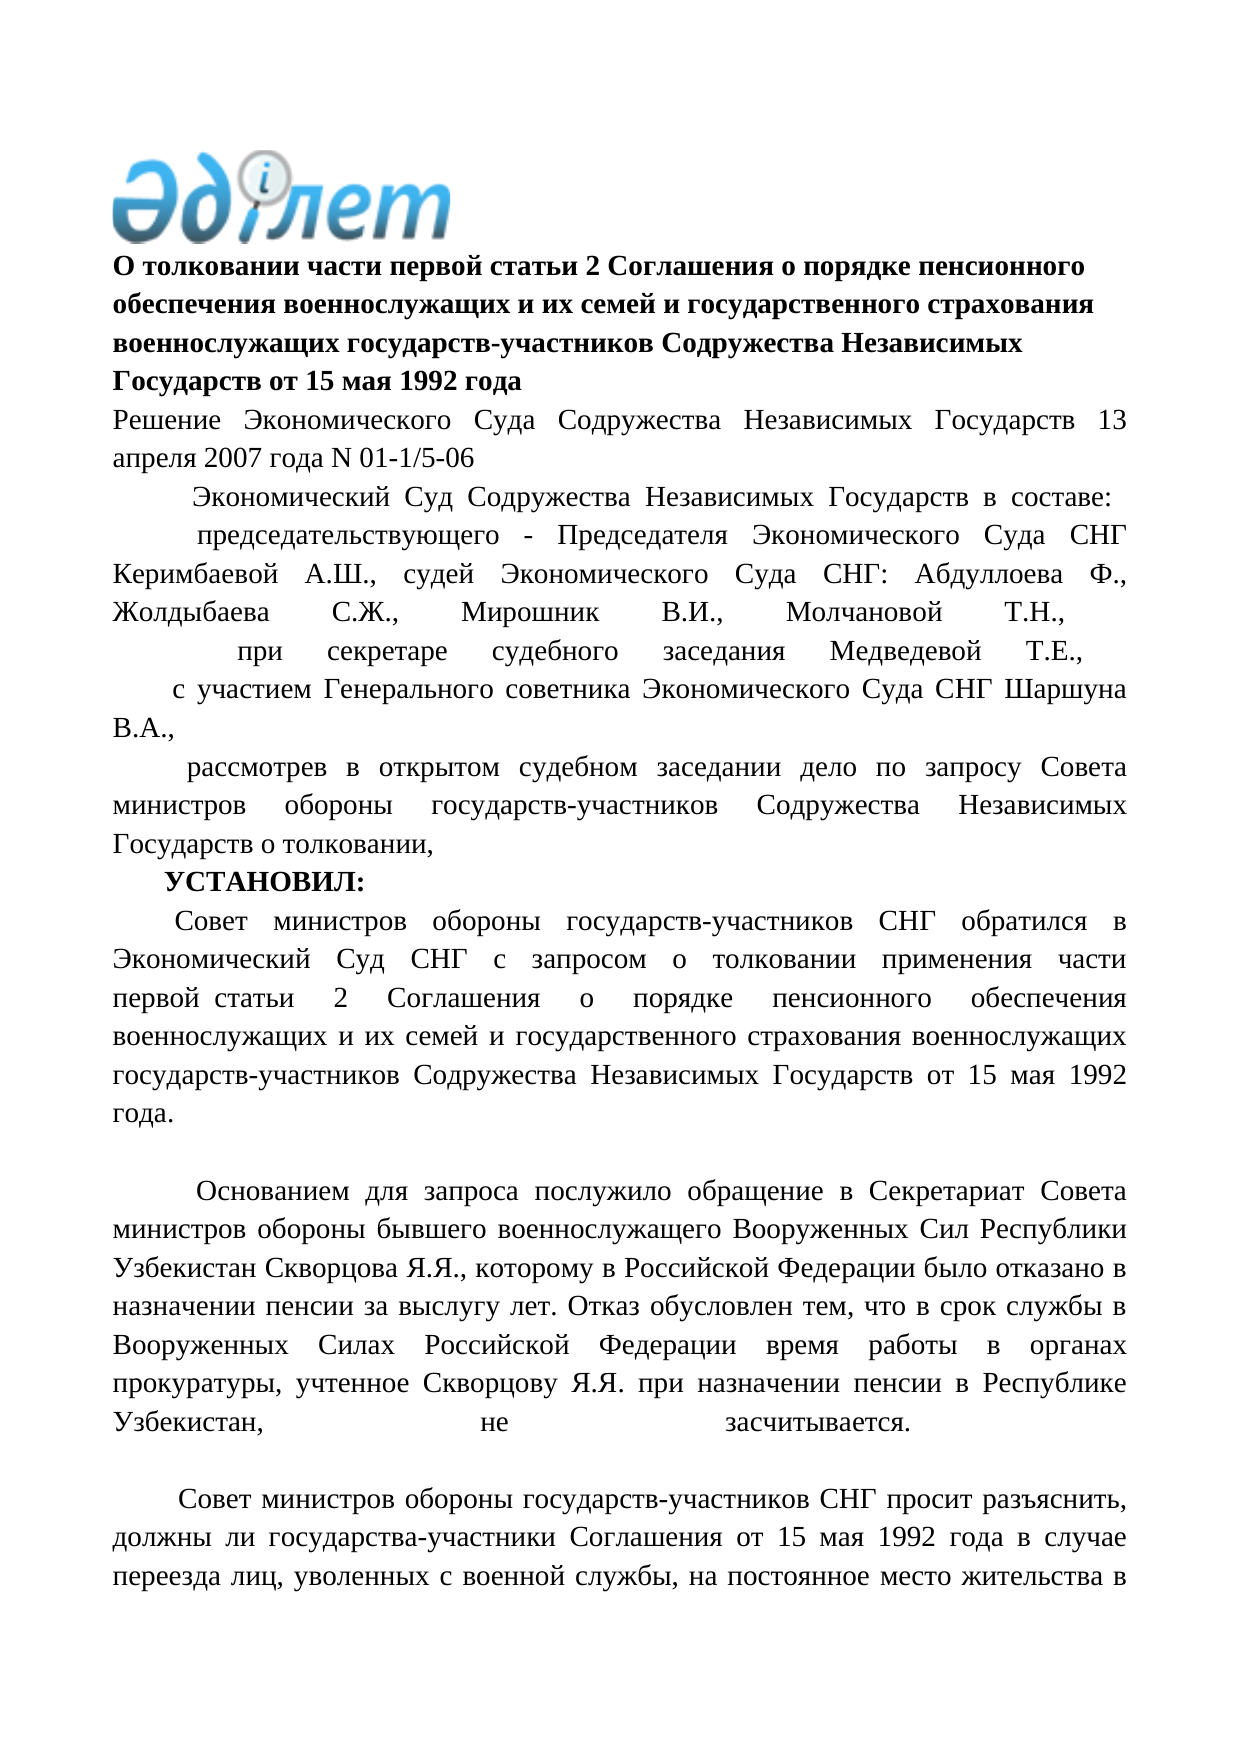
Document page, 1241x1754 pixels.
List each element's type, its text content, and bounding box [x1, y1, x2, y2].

picture [112, 150, 451, 244]
text Основанием для запроса послужило обращение в Секретариат Совета министров обороны бывшего военнослужащего Вооруженных Сил Республики Узбекистан Скворцова Я.Я., которому в Российской Федерации было отказано в назначении пенсии за выслугу лет. Отказ обусловлен тем, что в срок службы в Вооруженных Силах Российской Федерации время работы в органах прокуратуры, учтенное Скворцову Я.Я. при назначении пенсии в Республике Узбекистан, не засчитывается. [112, 1173, 1128, 1476]
text О толковании части первой статьи 2 Соглашения о порядке пенсионного обеспечения военнослужащих и их семей и государственного страхования военнослужащих государств-участников Содружества Независимых Государств от 15 мая 1992 года [112, 248, 1128, 397]
text Совет министров обороны государств-участников СНГ обратился в Экономический Суд СНГ с запросом о толковании применения части первой статьи 2 Соглашения о порядке пенсионного обеспечения военнослужащих и их семей и государственного страхования военнослужащих государств-участников Содружества Независимых Государств от 15 мая 1992 года. [112, 903, 1128, 1168]
text Экономический Суд Содружества Независимых Государств в составе: председательствующего - Председателя Экономического Суда СНГ Керимбаевой А.Ш., судей Экономического Суда СНГ: Абдуллоева Ф., Жолдыбаева С.Ж., Мирошник В.И., Молчановой Т.Н., при секретаре судебного заседания Медведевой Т.Е., с участием Генерального советника Экономического Суда СНГ Шаршуна В.А., рассмотрев в открытом судебном заседании дело по запросу Совета министров обороны государств-участников Содружества Независимых Государств о толковании, [112, 479, 1128, 859]
text Решение Экономического Суда Содружества Независимых Государств 13 апреля 2007 года N 01-1/5-06 [112, 402, 1128, 474]
text УСТАНОВИЛ: [112, 864, 1128, 898]
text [112, 1481, 1128, 1592]
